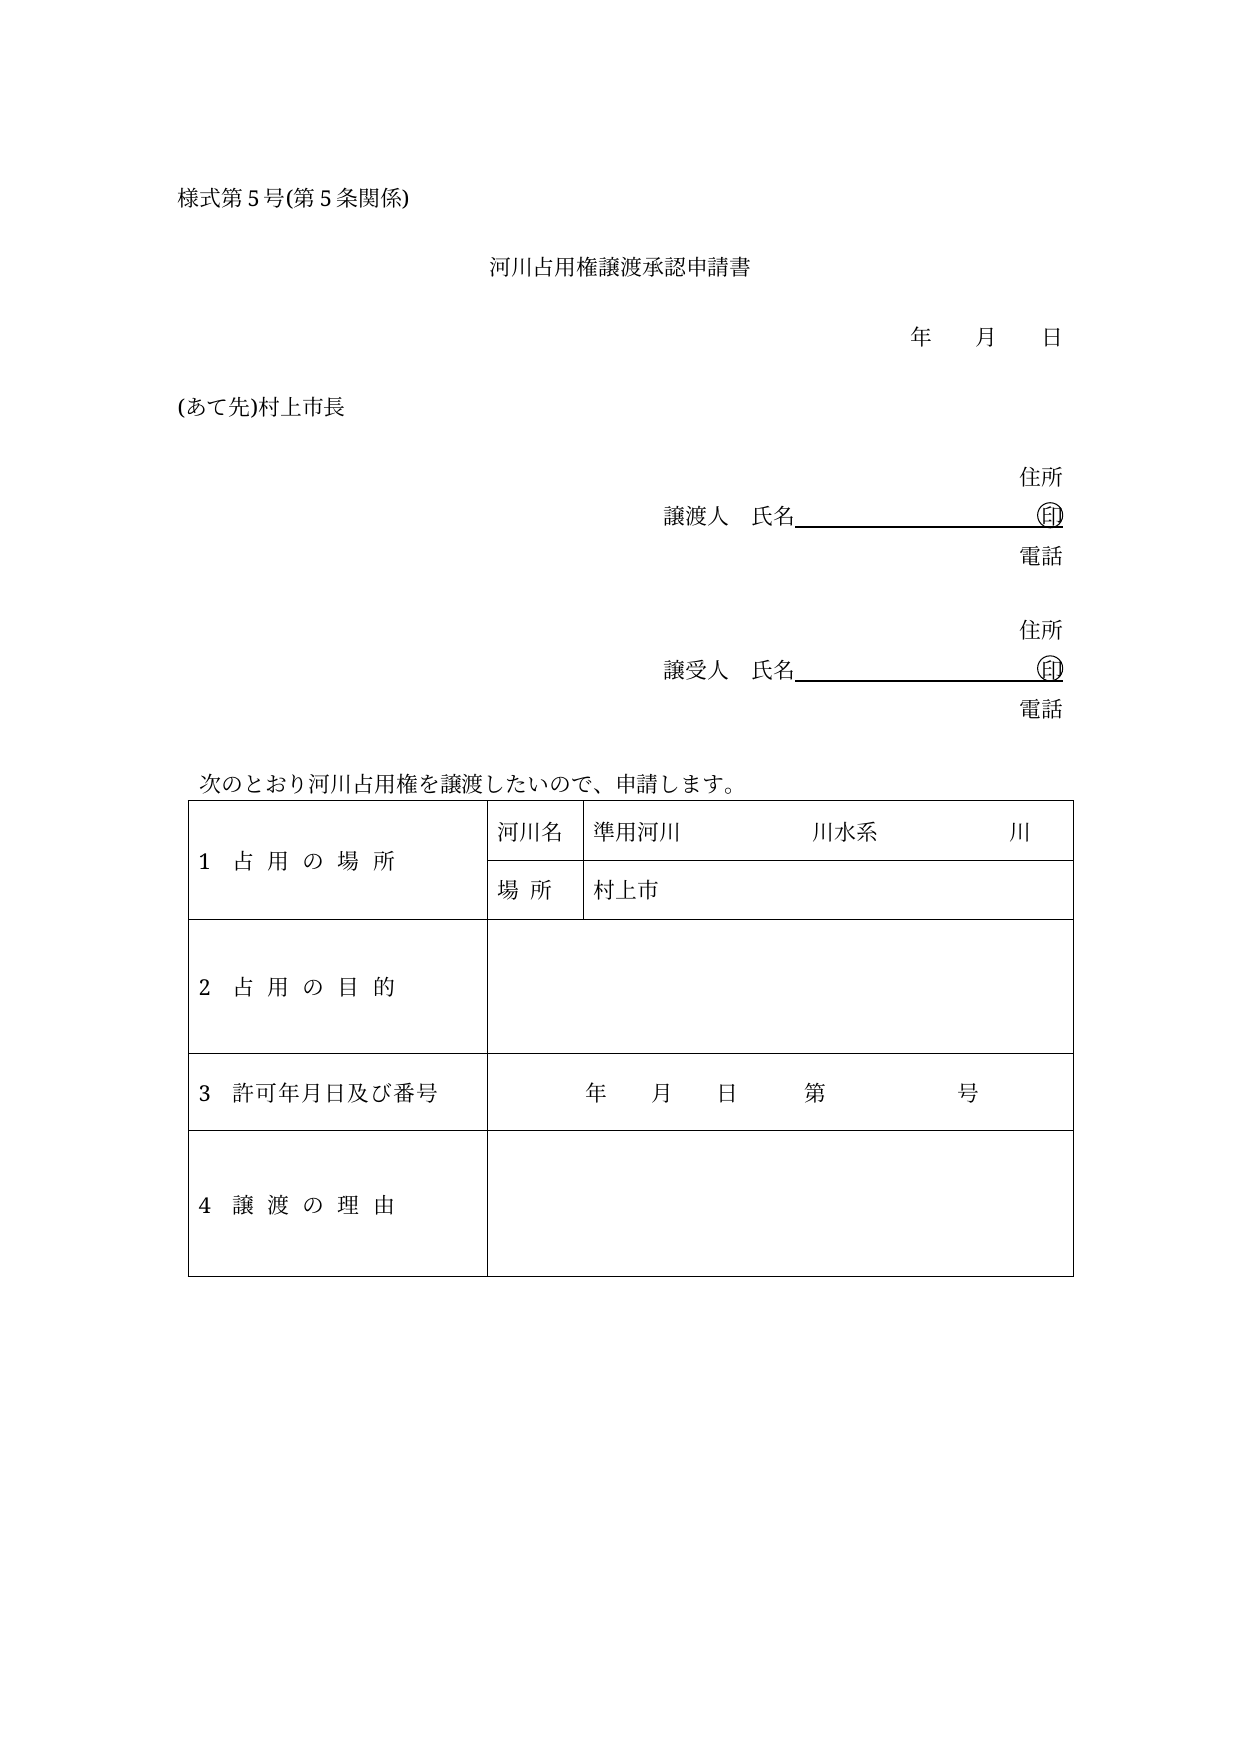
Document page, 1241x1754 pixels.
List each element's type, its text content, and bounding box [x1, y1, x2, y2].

text 住所 [177, 458, 1063, 493]
table_cell 村上市 [584, 861, 1073, 918]
text 電話 [177, 691, 1063, 726]
table_cell 場所 [488, 861, 583, 918]
text 住所 [177, 612, 1063, 647]
table_cell [488, 1131, 1073, 1276]
table_cell 年 月 日 第 号 [488, 1054, 1073, 1130]
text 年 月 日 [177, 319, 1063, 353]
text 河川占用権譲渡承認申請書 [177, 249, 1063, 284]
table_cell 2 占用の目的 [189, 920, 487, 1053]
table_header 準用河川 川水系 川 [584, 801, 1073, 859]
table_header 1 占用の場所 [189, 801, 487, 918]
table_header 河川名 [488, 801, 583, 859]
text 譲渡人 氏名 印 [177, 498, 1063, 533]
text 次のとおり河川占用権を譲渡したいので、申請します。 [177, 766, 1063, 800]
text 様式第5号(第5条関係) [177, 179, 1063, 214]
table_cell [488, 920, 1073, 1053]
text (あて先)村上市長 [177, 388, 1063, 423]
table_cell 4 譲渡の理由 [189, 1131, 487, 1276]
text 譲受人 氏名 印 [177, 651, 1063, 686]
text 電話 [177, 537, 1063, 572]
table_cell 3 許可年月日及び番号 [189, 1054, 487, 1130]
